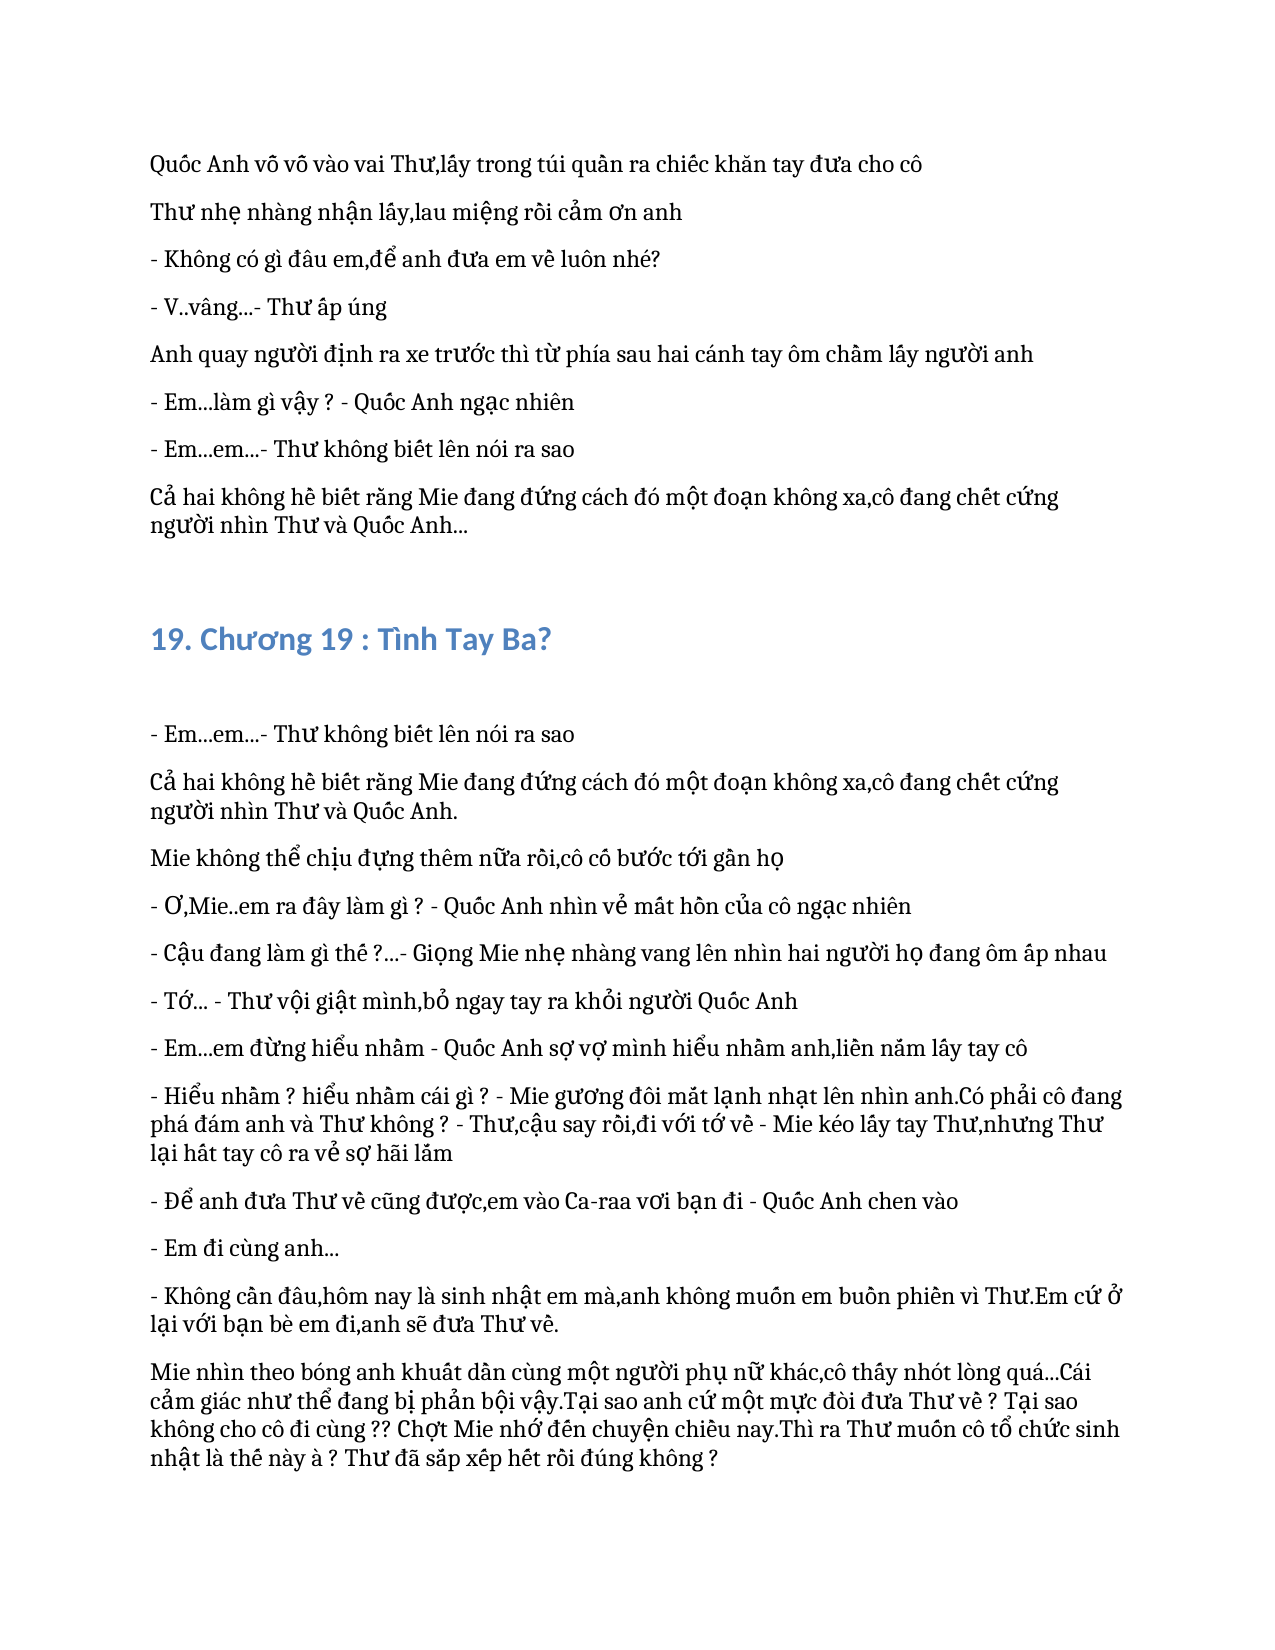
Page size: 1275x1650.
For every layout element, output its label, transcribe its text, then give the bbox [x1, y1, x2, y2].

text Quốc Anh vỗ vỗ vào vai Thư,lấy trong túi quần ra chiếc khăn tay đưa cho cô [150, 150, 1125, 179]
text - V..vâng...- Thư ấp úng [150, 292, 1125, 321]
text - Em...em...- Thư không biết lên nói ra sao [150, 663, 1125, 749]
text Cả hai không hề biết rằng Mie đang đứng cách đó một đoạn không xa,cô đang chết cứng người nhìn Thư và Quốc Anh. [150, 768, 1125, 825]
text Cả hai không hề biết rằng Mie đang đứng cách đó một đoạn không xa,cô đang chết cứng người nhìn Thư và Quốc Anh... [150, 482, 1125, 597]
text - Em...em...- Thư không biết lên nói ra sao [150, 435, 1125, 464]
text - Ơ,Mie..em ra đây làm gì ? - Quốc Anh nhìn vẻ mất hồn của cô ngạc nhiên [150, 892, 1125, 920]
text Anh quay người định ra xe trước thì từ phía sau hai cánh tay ôm chầm lấy người anh [150, 340, 1125, 369]
text - Tớ... - Thư vội giật mình,bỏ ngay tay ra khỏi người Quốc Anh [150, 987, 1125, 1015]
text Thư nhẹ nhàng nhận lấy,lau miệng rồi cảm ơn anh [150, 197, 1125, 226]
text Mie nhìn theo bóng anh khuất dần cùng một người phụ nữ khác,cô thấy nhót lòng quá...Cái cảm giác như thể đang bị phản bội vậy.Tại sao anh cứ một mực đòi đưa Thư về ? Tại sao không cho cô đi cùng ?? Chợt Mie nhớ đến chuyện chiều nay.Thì ra Thư muốn cô tổ chức sinh nhật là thế này à ? Thư đã sắp xếp hết rồi đúng không ? [150, 1358, 1125, 1473]
text - Em đi cùng anh... [150, 1234, 1125, 1263]
text Mie không thể chịu đựng thêm nữa rồi,cô cố bước tới gần họ [150, 844, 1125, 873]
text - Cậu đang làm gì thế ?...- Giọng Mie nhẹ nhàng vang lên nhìn hai người họ đang ôm ấp nhau [150, 939, 1125, 968]
text - Để anh đưa Thư về cũng được,em vào Ca-raa vơi bạn đi - Quốc Anh chen vào [150, 1187, 1125, 1215]
text - Không có gì đâu em,để anh đưa em về luôn nhé? [150, 245, 1125, 274]
text - Em...em đừng hiểu nhầm - Quốc Anh sợ vợ mình hiểu nhầm anh,liền nắm lấy tay cô [150, 1034, 1125, 1063]
text - Không cần đâu,hôm nay là sinh nhật em mà,anh không muốn em buồn phiền vì Thư.Em cứ ở lại với bạn bè em đi,anh sẽ đưa Thư về. [150, 1282, 1125, 1339]
subtitle 19. Chương 19 : Tình Tay Ba? [150, 618, 1125, 659]
text - Em...làm gì vậy ? - Quốc Anh ngạc nhiên [150, 387, 1125, 416]
text - Hiểu nhầm ? hiểu nhầm cái gì ? - Mie gương đôi mắt lạnh nhạt lên nhìn anh.Có phải cô đang phá đám anh và Thư không ? - Thư,cậu say rồi,đi với tớ về - Mie kéo lấy tay Thư,nhưng Thư lại hất tay cô ra vẻ sợ hãi lắm [150, 1082, 1125, 1168]
